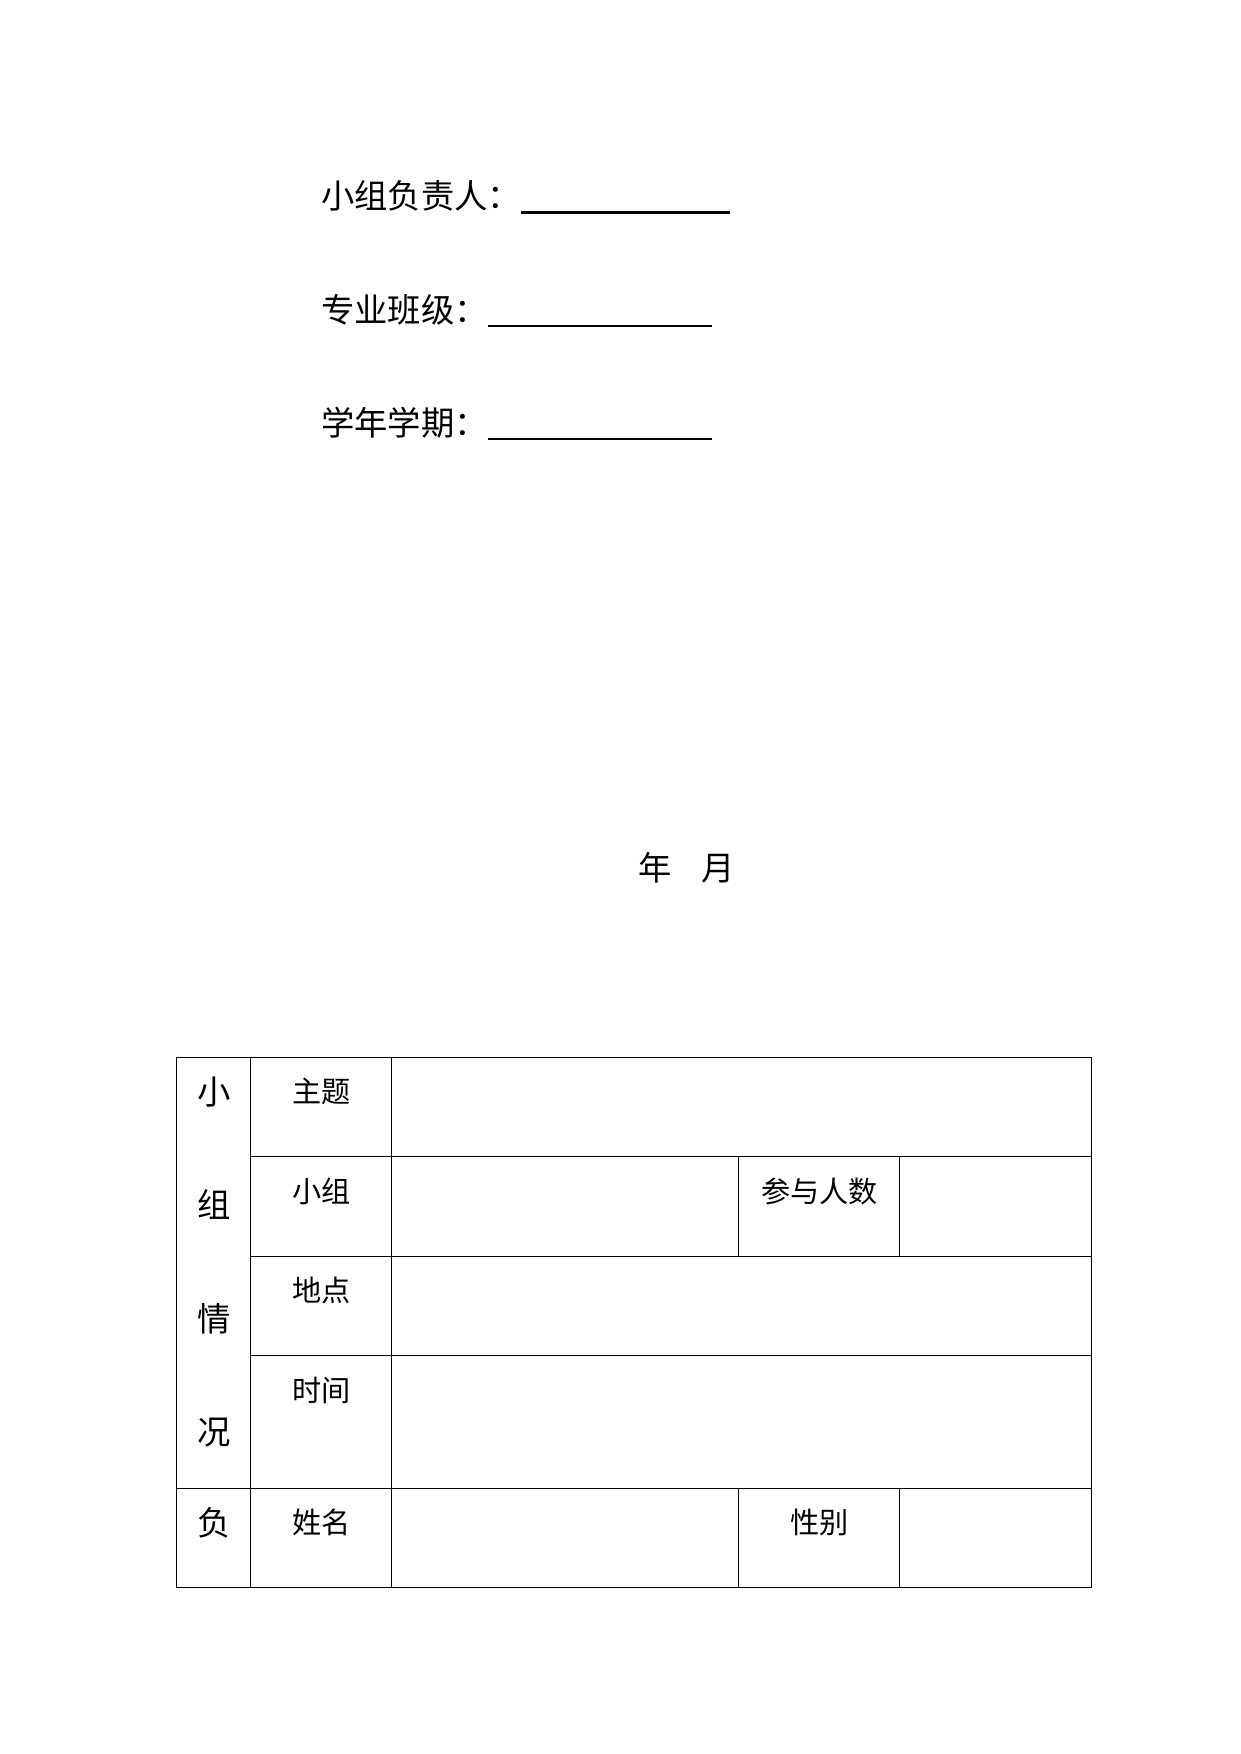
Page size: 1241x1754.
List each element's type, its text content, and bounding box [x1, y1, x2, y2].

text 小组负责人： [187, 162, 1053, 227]
table_cell [392, 1489, 738, 1587]
table_cell 小组 [251, 1157, 391, 1256]
table_cell [392, 1157, 738, 1256]
table_cell 性别 [739, 1489, 899, 1587]
table_header [392, 1058, 1091, 1156]
table_cell 地点 [251, 1257, 391, 1355]
table_cell 姓名 [251, 1489, 391, 1587]
table_cell 参与人数 [739, 1157, 899, 1256]
text 年 月 [187, 833, 1053, 898]
table_cell [900, 1157, 1091, 1256]
text 学年学期： [187, 388, 1053, 453]
table_cell [392, 1356, 1091, 1487]
table_cell [900, 1489, 1091, 1587]
text 专业班级： [187, 275, 1053, 340]
table_cell 负责人 [177, 1489, 250, 1587]
table_cell 时间 [251, 1356, 391, 1487]
table_header 主题 [251, 1058, 391, 1156]
table_header 小 组 情 况 [177, 1058, 250, 1487]
table_cell [392, 1257, 1091, 1355]
